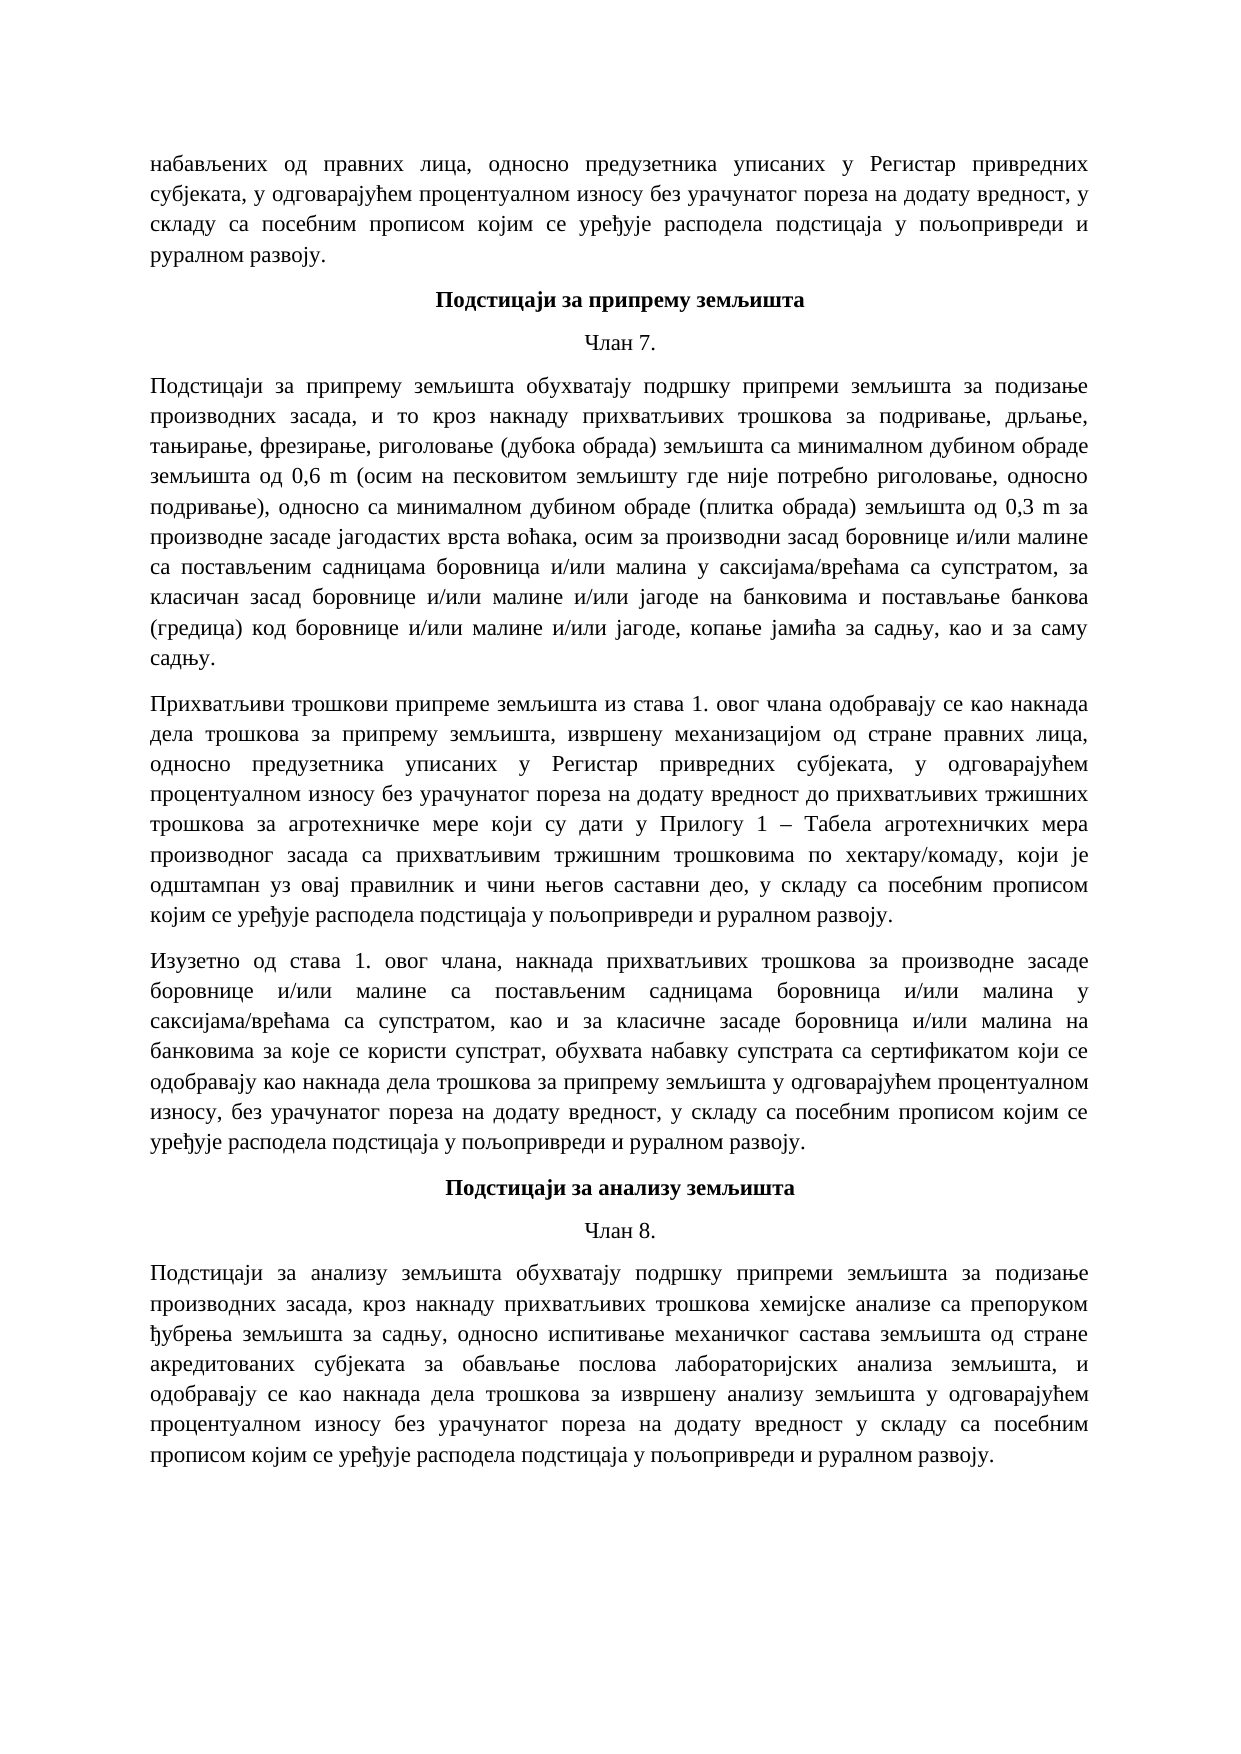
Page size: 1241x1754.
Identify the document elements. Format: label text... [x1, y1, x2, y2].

text Подстицаји за анализу земљишта обухватају подршку припреми земљишта за подизање производних засада, кроз накнаду прихватљивих трошкова хемијске анализе са препоруком ђубрења земљишта за садњу, односно испитивање механичког састава земљишта од стране акредитованих субјеката за обављање послова лабораторијских анализа земљишта, и одобравају се као накнада дела трошкова за извршену анализу земљишта у одговарајућем процентуалном износу без урачунатог пореза на додату вредност у складу са посебним прописом којим се уређује расподела подстицаја у пољопривреди и руралном развоју. [150, 1259, 1090, 1467]
text Члан 7. [150, 329, 1090, 356]
text Подстицаји за припрему земљишта [150, 286, 1090, 313]
text Подстицаји за припрему земљишта обухватају подршку припреми земљишта за подизање производних засада, и то кроз накнаду прихватљивих трошкова за подривање, дрљање, тањирање, фрезирање, риголовање (дубока обрада) земљишта са минималном дубином обраде земљишта од 0,6 m (осим на песковитом земљишту где није потребно риголовање, односно подривање), односно са минималном дубином обраде (плитка обрада) земљишта од 0,3 m за производне засаде јагодастих врста воћака, осим за производни засад боровнице и/или малине са постављеним садницама боровница и/или малина у саксијама/врећама са супстратом, за класичан засад боровнице и/или малине и/или јагоде на банковима и постављање банкова (гредица) код боровнице и/или малине и/или јагоде, копање јамића за садњу, као и за саму садњу. [150, 372, 1090, 670]
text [150, 150, 1090, 267]
text Члан 8. [150, 1217, 1090, 1243]
text Подстицаји за анализу земљишта [150, 1174, 1090, 1200]
text Изузетно од става 1. овог члана, накнада прихватљивих трошкова за производне засаде боровнице и/или малине са постављеним садницама боровница и/или малина у саксијама/врећама са супстратом, као и за класичне засаде боровница и/или малина на банковима за које се користи супстрат, обухвата набавку супстрата са сертификатом који се одобравају као накнада дела трошкова за припрему земљишта у одговарајућем процентуалном износу, без урачунатог пореза на додату вредност, у складу са посебним прописом којим се уређује расподела подстицаја у пољопривреди и руралном развоју. [150, 947, 1090, 1154]
text Прихватљиви трошкови припреме земљишта из става 1. овог члана одобравају се као накнада дела трошкова за припрему земљишта, извршену механизацијом од стране правних лица, односно предузетника уписаних у Регистар привредних субјеката, у одговарајућем процентуалном износу без урачунатог пореза на додату вредност до прихватљивих тржишних трошкова за агротехничке мере који су дати у Прилогу 1 – Табела агротехничких мера производног засада са прихватљивим тржишним трошковима по хектару/комаду, који је одштампан уз овај правилник и чини његов саставни део, у складу са посебним прописом којим се уређује расподела подстицаја у пољопривреди и руралном развоју. [150, 689, 1090, 927]
